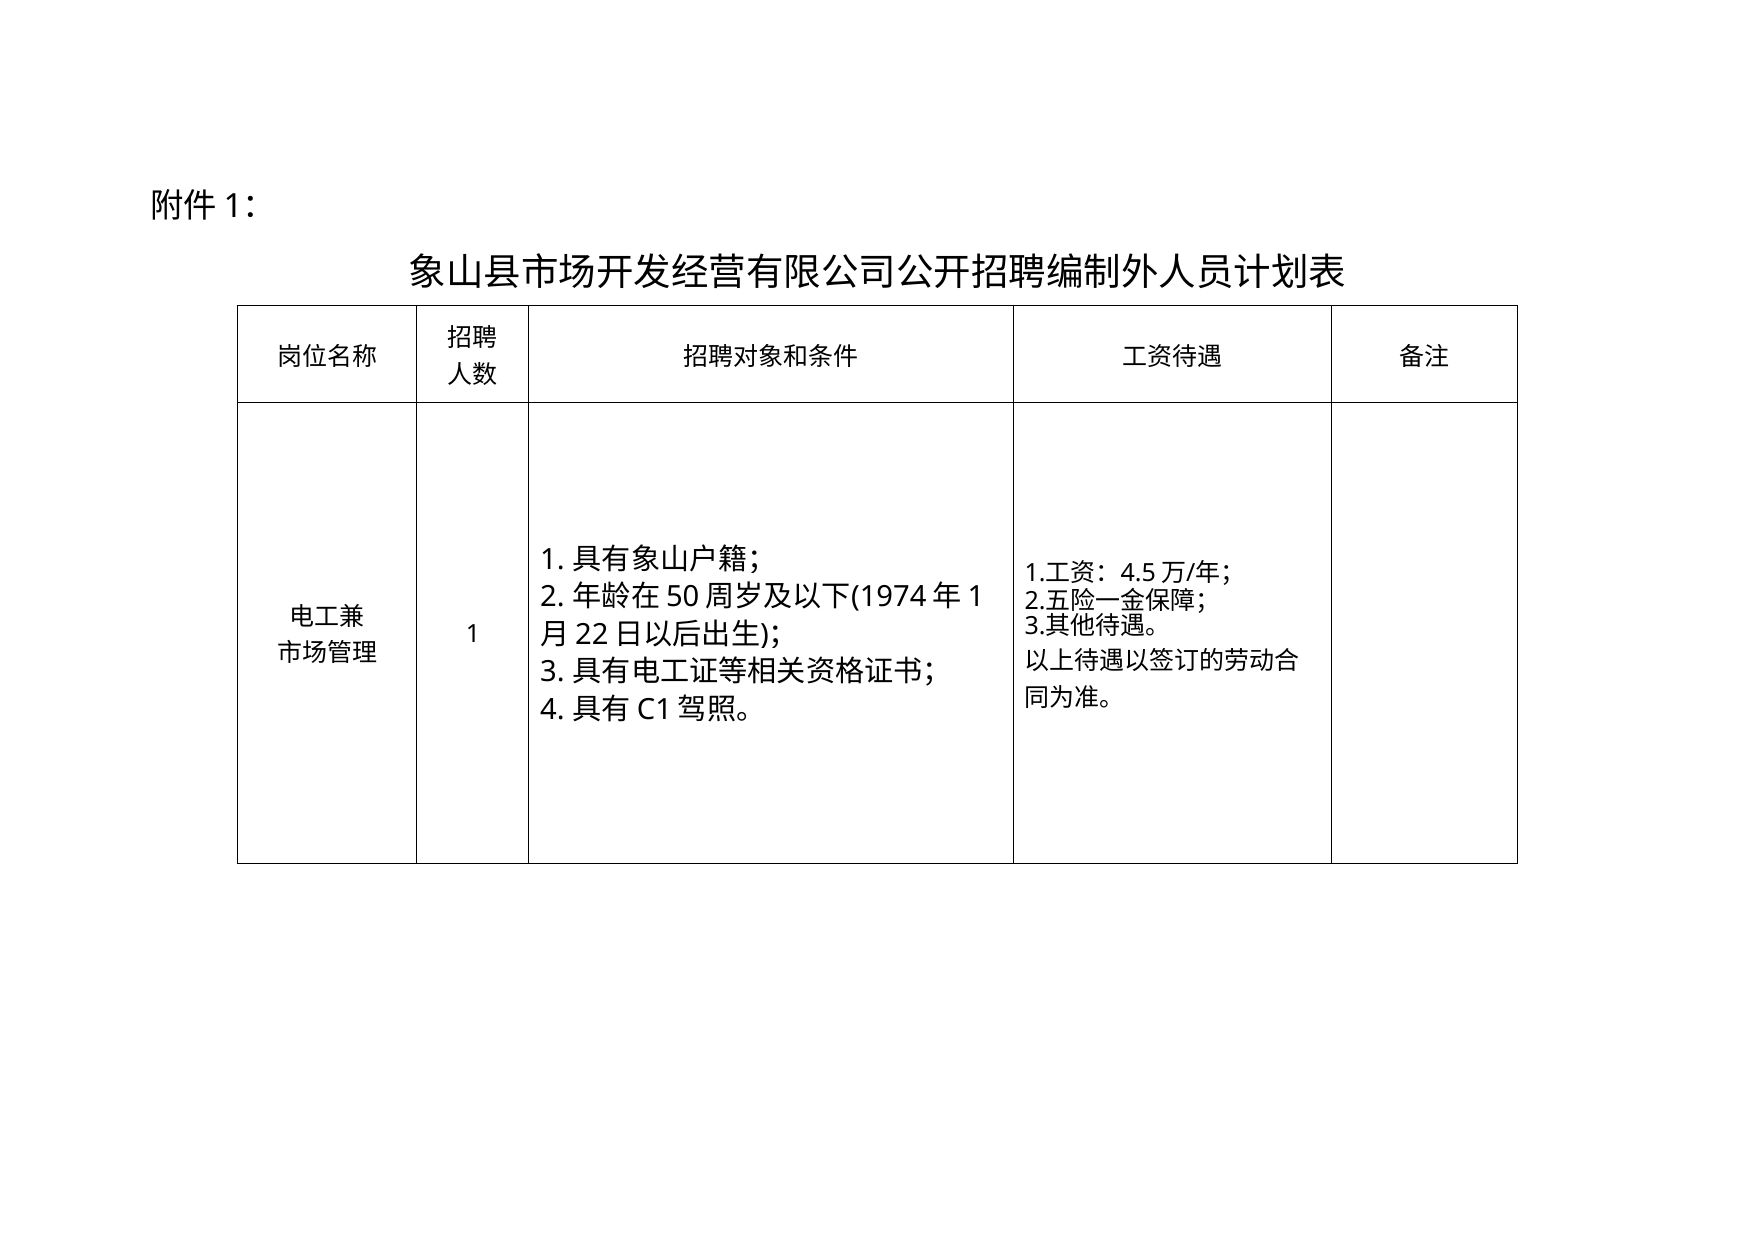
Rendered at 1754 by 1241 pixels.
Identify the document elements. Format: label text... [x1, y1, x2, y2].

table_header 招聘 人数 [417, 306, 528, 402]
table_header 招聘对象和条件 [529, 306, 1013, 402]
table_header 岗位名称 [238, 306, 416, 402]
table_cell 1 [417, 403, 528, 863]
text 附件1： [150, 171, 1604, 236]
table_cell 电工兼 市场管理 [238, 403, 416, 863]
table_cell [1332, 403, 1517, 863]
text 象山县市场开发经营有限公司公开招聘编制外人员计划表 [150, 236, 1604, 301]
table_cell 具有象山户籍； 年龄在50周岁及以下(1974年1月22日以后出生)； 具有电工证等相关资格证书； 具有C1驾照。 [529, 403, 1013, 863]
table_cell 1.工资：4.5万/年； 2.五险一金保障； 3.其他待遇。 以上待遇以签订的劳动合同为准。 [1014, 403, 1331, 863]
table_header 工资待遇 [1014, 306, 1331, 402]
table_header 备注 [1332, 306, 1517, 402]
